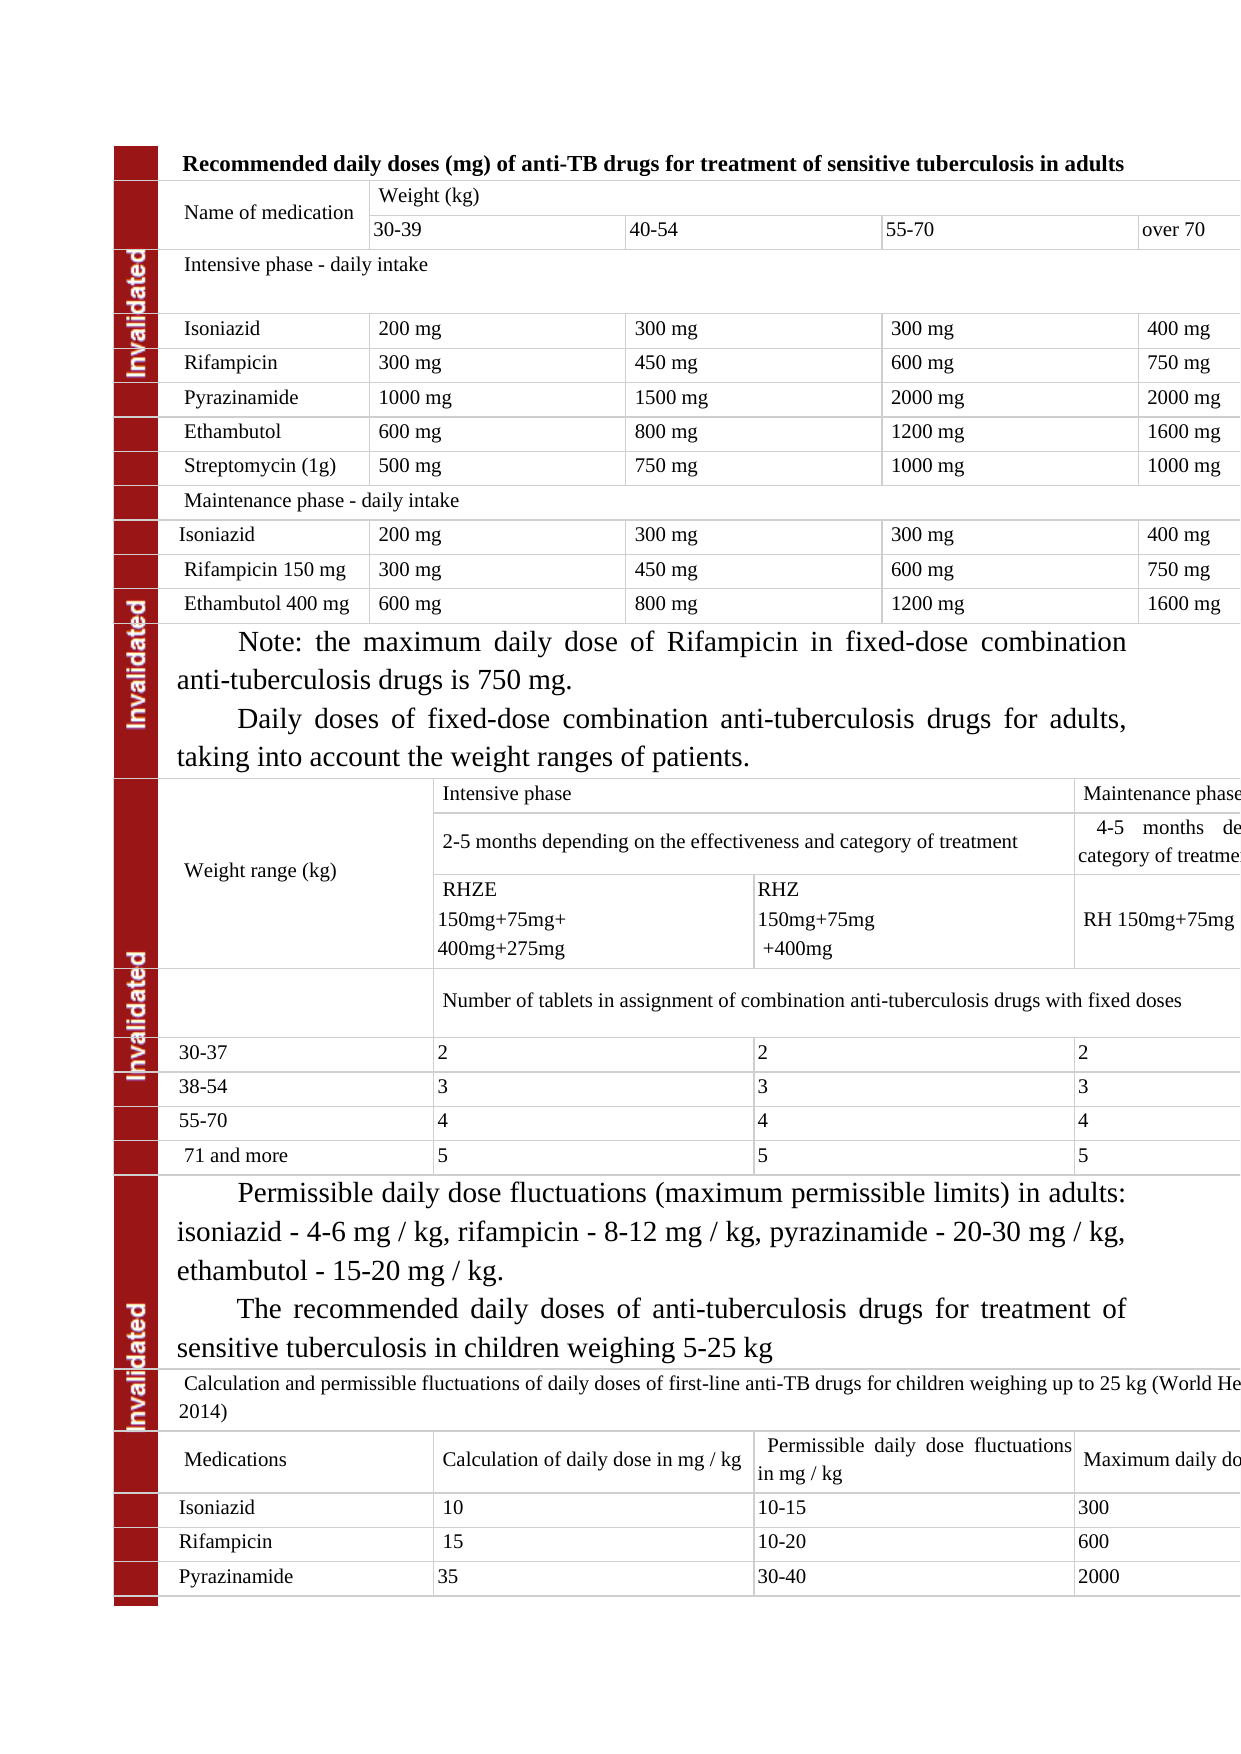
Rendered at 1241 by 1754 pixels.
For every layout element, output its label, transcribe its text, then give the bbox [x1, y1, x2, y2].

table_cell over 70 [1139, 216, 1240, 249]
table_cell RH 150mg+75mg [1075, 875, 1240, 968]
picture [114, 773, 158, 778]
table_cell 3 [1075, 1073, 1240, 1106]
table_cell Rifampicin [114, 349, 369, 382]
table_cell 200 mg [370, 521, 625, 554]
table_cell RHZ 150mg+75mg +400mg [755, 875, 1074, 968]
table_cell 2000 mg [1139, 383, 1240, 416]
table_cell 750 mg [1139, 555, 1240, 588]
table_cell 600 mg [370, 589, 625, 622]
text Recommended daily doses (mg) of anti-TB drugs for treatment of sensitive tuberculosis in adults [112, 150, 1128, 176]
text Permissible daily dose fluctuations (maximum permissible limits) in adults: isoniazid - 4-6 mg / kg, rifampicin - 8-12 mg / kg, pyrazinamide - 20-30 mg / kg, ethambutol - 15-20 mg / kg. [112, 1176, 1128, 1286]
picture [114, 1597, 158, 1606]
table_cell Rifampicin [114, 1528, 433, 1561]
table_cell 30-39 [370, 216, 625, 249]
table_cell Isoniazid [114, 1494, 433, 1527]
table_cell 300 mg [883, 521, 1138, 554]
table_cell 600 mg [883, 349, 1138, 382]
table_cell Maximum daily dose (mg) [1075, 1432, 1240, 1492]
table_cell Pyrazinamide [114, 1562, 433, 1595]
table_cell 1000 mg [1139, 452, 1240, 485]
table_cell 1200 mg [883, 418, 1138, 451]
table_header Intensive phase [434, 779, 1074, 812]
table_cell 3 [434, 1073, 753, 1106]
table_header Weight range (kg) [114, 779, 433, 968]
table_cell Streptomycin (1g) [114, 452, 369, 485]
table_cell 2 [434, 1038, 753, 1071]
table_cell Isoniazid [114, 521, 369, 554]
picture [114, 146, 158, 150]
table_cell 200 mg [370, 314, 625, 347]
table_header Maintenance phase [1075, 779, 1240, 812]
table_cell 55-70 [883, 216, 1138, 249]
table_cell 4 [434, 1107, 753, 1140]
table_cell 500 mg [370, 452, 625, 485]
table_cell 300 mg [626, 314, 881, 347]
table_cell 300 mg [883, 314, 1138, 347]
table_header Calculation and permissible fluctuations of daily doses of first-line anti-TB drugs for children weighing up to 25 kg (World Health Organization, 2014) [114, 1370, 1240, 1430]
table_cell 450 mg [626, 349, 881, 382]
table_cell 30-37 [114, 1038, 433, 1071]
table_cell 400 mg [1139, 521, 1240, 554]
table_cell Ethambutol [114, 418, 369, 451]
table_cell Number of tablets in assignment of combination anti-tuberculosis drugs with fixed doses [434, 969, 1240, 1037]
table_cell Rifampicin 150 mg [114, 555, 369, 588]
table_cell 300 mg [370, 555, 625, 588]
picture [114, 176, 158, 180]
table_cell 1200 mg [883, 589, 1138, 622]
table_cell 4 [755, 1107, 1074, 1140]
text Daily doses of fixed-dose combination anti-tuberculosis drugs for adults, taking into account the weight ranges of patients. [112, 701, 1128, 773]
table_header Name of medication [114, 181, 369, 249]
table_cell 38-54 [114, 1073, 433, 1106]
picture [114, 696, 158, 701]
table_cell 800 mg [626, 418, 881, 451]
table_cell 15 [434, 1528, 753, 1561]
table_cell 800 mg [626, 589, 881, 622]
table_cell Permissible daily dose fluctuations in mg / kg [755, 1432, 1074, 1492]
table_cell 10-20 [755, 1528, 1074, 1561]
table_cell 3 [755, 1073, 1074, 1106]
table_cell 1000 mg [883, 452, 1138, 485]
table_cell Medications [114, 1432, 433, 1492]
table_cell Calculation of daily dose in mg / kg [434, 1432, 753, 1492]
table_cell Ethambutol 400 mg [114, 589, 369, 622]
table_cell Maintenance phase - daily intake [114, 486, 1240, 519]
table_cell 300 mg [370, 349, 625, 382]
table_cell 10-15 [755, 1494, 1074, 1527]
table_cell 5 [1075, 1141, 1240, 1174]
table_cell 1000 mg [370, 383, 625, 416]
table_cell 600 mg [370, 418, 625, 451]
table_cell 1600 mg [1139, 589, 1240, 622]
table_cell 71 and more [114, 1141, 433, 1174]
table_cell Isoniazid [114, 314, 369, 347]
table_header Weight (kg) [370, 181, 1240, 214]
table_cell 5 [755, 1141, 1074, 1174]
text The recommended daily doses of anti-tuberculosis drugs for treatment of sensitive tuberculosis in children weighing 5-25 kg [112, 1291, 1128, 1363]
table_cell Intensive phase - daily intake [114, 250, 1240, 313]
table_cell 750 mg [626, 452, 881, 485]
table_cell 750 mg [1139, 349, 1240, 382]
table_cell 1600 mg [1139, 418, 1240, 451]
table_cell 30-40 [755, 1562, 1074, 1595]
table_cell 400 mg [1139, 314, 1240, 347]
text Note: the maximum daily dose of Rifampicin in fixed-dose combination anti-tuberculosis drugs is 750 mg. [112, 624, 1128, 696]
table_cell 4-5 months depending on the category of treatment [1075, 814, 1240, 874]
table_cell 2-5 months depending on the effectiveness and category of treatment [434, 814, 1074, 874]
table_cell 2000 mg [883, 383, 1138, 416]
table_cell 55-70 [114, 1107, 433, 1140]
table_cell Pyrazinamide [114, 383, 369, 416]
table_cell [114, 969, 433, 1037]
table_cell 5 [434, 1141, 753, 1174]
table_cell 40-54 [626, 216, 881, 249]
table_cell 300 mg [626, 521, 881, 554]
table_cell 2 [1075, 1038, 1240, 1071]
table_cell 450 mg [626, 555, 881, 588]
table_cell 600 mg [883, 555, 1138, 588]
picture [114, 1286, 158, 1291]
table_cell 35 [434, 1562, 753, 1595]
table_cell 600 [1075, 1528, 1240, 1561]
picture [114, 1363, 158, 1368]
table_cell 2 [755, 1038, 1074, 1071]
table_cell 2000 [1075, 1562, 1240, 1595]
table_cell 10 [434, 1494, 753, 1527]
table_cell 1500 mg [626, 383, 881, 416]
table_cell 300 [1075, 1494, 1240, 1527]
table_cell RHZE 150mg+75mg+ 400mg+275mg [434, 875, 753, 968]
table_cell 4 [1075, 1107, 1240, 1140]
